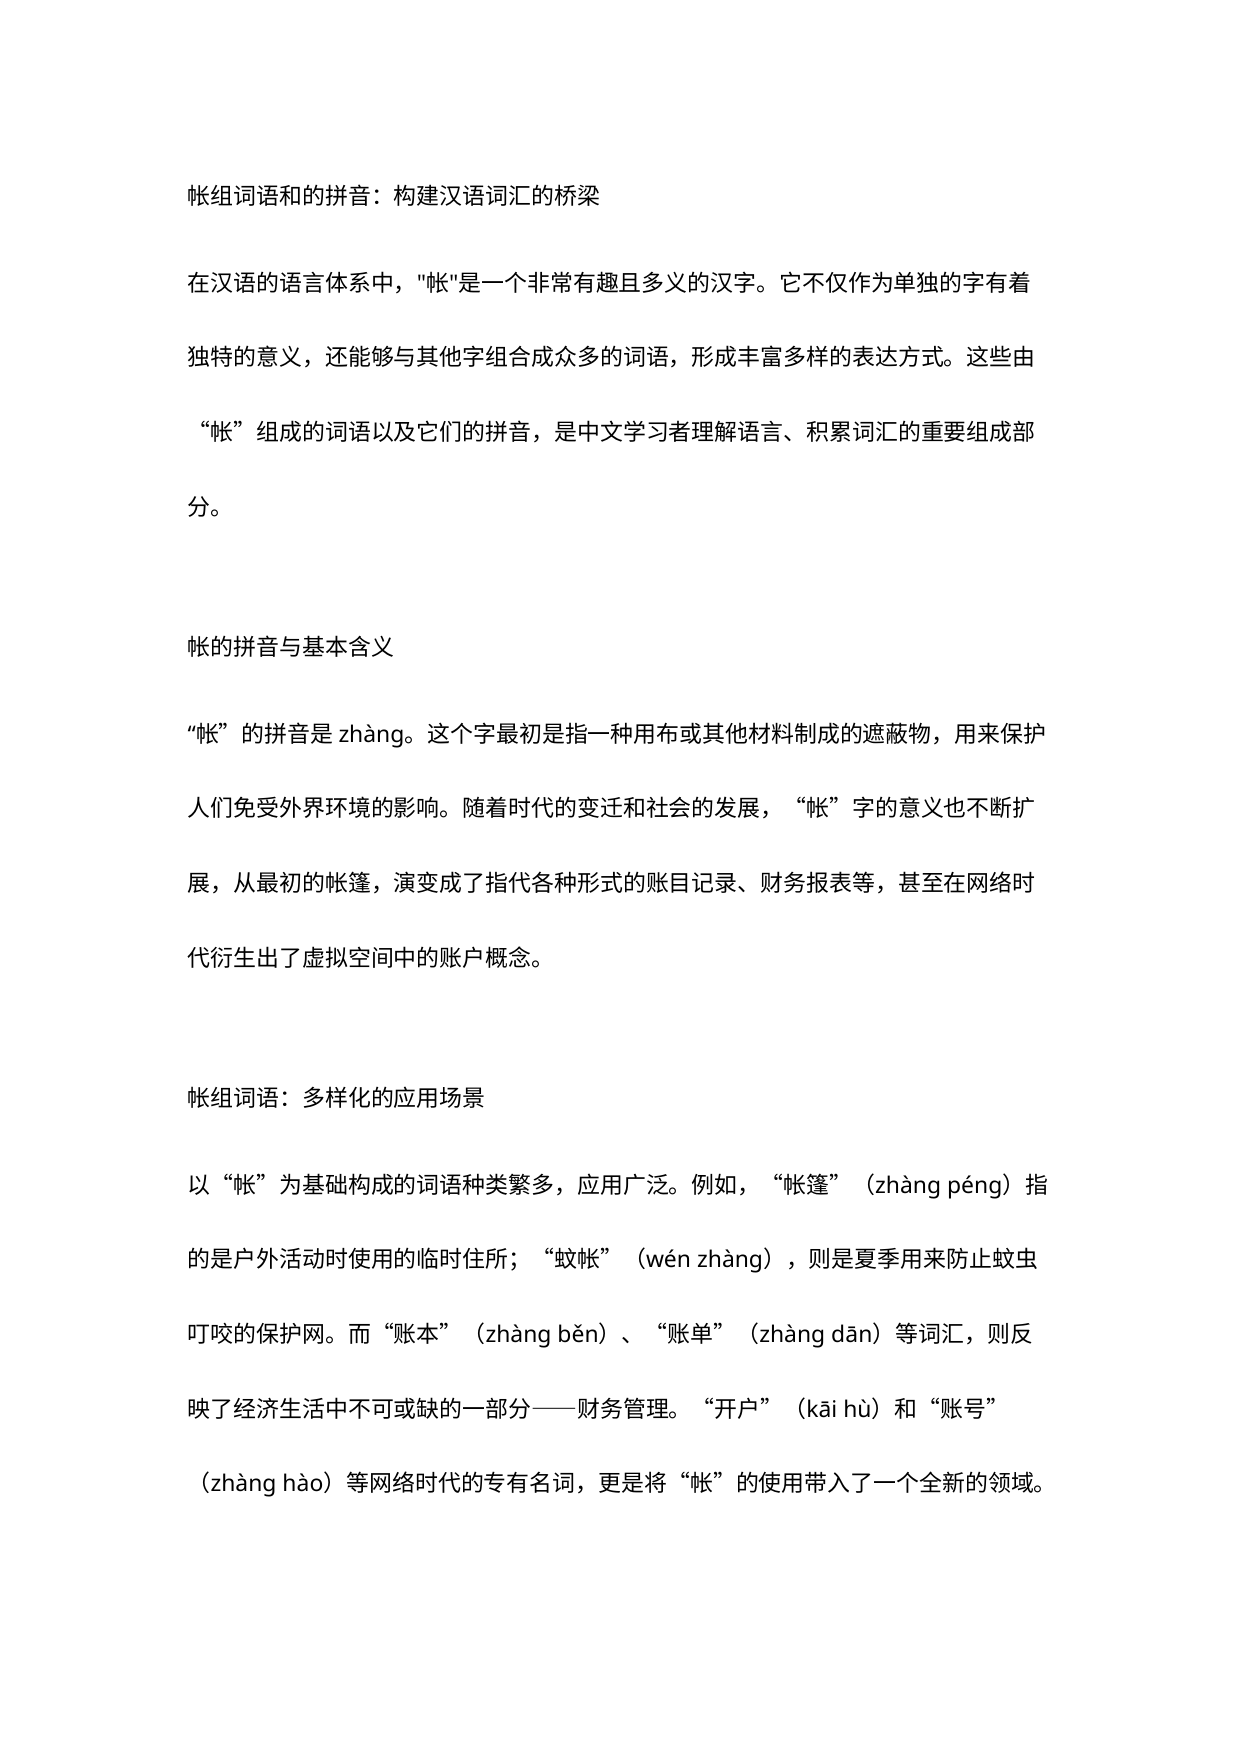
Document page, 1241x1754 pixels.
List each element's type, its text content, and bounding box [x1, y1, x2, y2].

text 在汉语的语言体系中，"帐"是一个非常有趣且多义的汉字。它不仅作为单独的字有着独特的意义，还能够与其他字组合成众多的词语，形成丰富多样的表达方式。这些由“帐”组成的词语以及它们的拼音，是中文学习者理解语言、积累词汇的重要组成部分。 [187, 248, 1053, 538]
text 帐组词语：多样化的应用场景 [187, 1064, 1053, 1129]
text “帐”的拼音是 zhàng。这个字最初是指一种用布或其他材料制成的遮蔽物，用来保护人们免受外界环境的影响。随着时代的变迁和社会的发展，“帐”字的意义也不断扩展，从最初的帐篷，演变成了指代各种形式的账目记录、财务报表等，甚至在网络时代衍生出了虚拟空间中的账户概念。 [187, 699, 1053, 989]
text 以“帐”为基础构成的词语种类繁多，应用广泛。例如，“帐篷”（zhàng péng）指的是户外活动时使用的临时住所；“蚊帐”（wén zhàng），则是夏季用来防止蚊虫叮咬的保护网。而“账本”（zhàng běn）、“账单”（zhàng dān）等词汇，则反映了经济生活中不可或缺的一部分——财务管理。“开户”（kāi hù）和“账号”（zhàng hào）等网络时代的专有名词，更是将“帐”的使用带入了一个全新的领域。 [187, 1151, 1053, 1514]
text 帐的拼音与基本含义 [187, 613, 1053, 678]
text 帐组词语和的拼音：构建汉语词汇的桥梁 [187, 162, 1053, 227]
